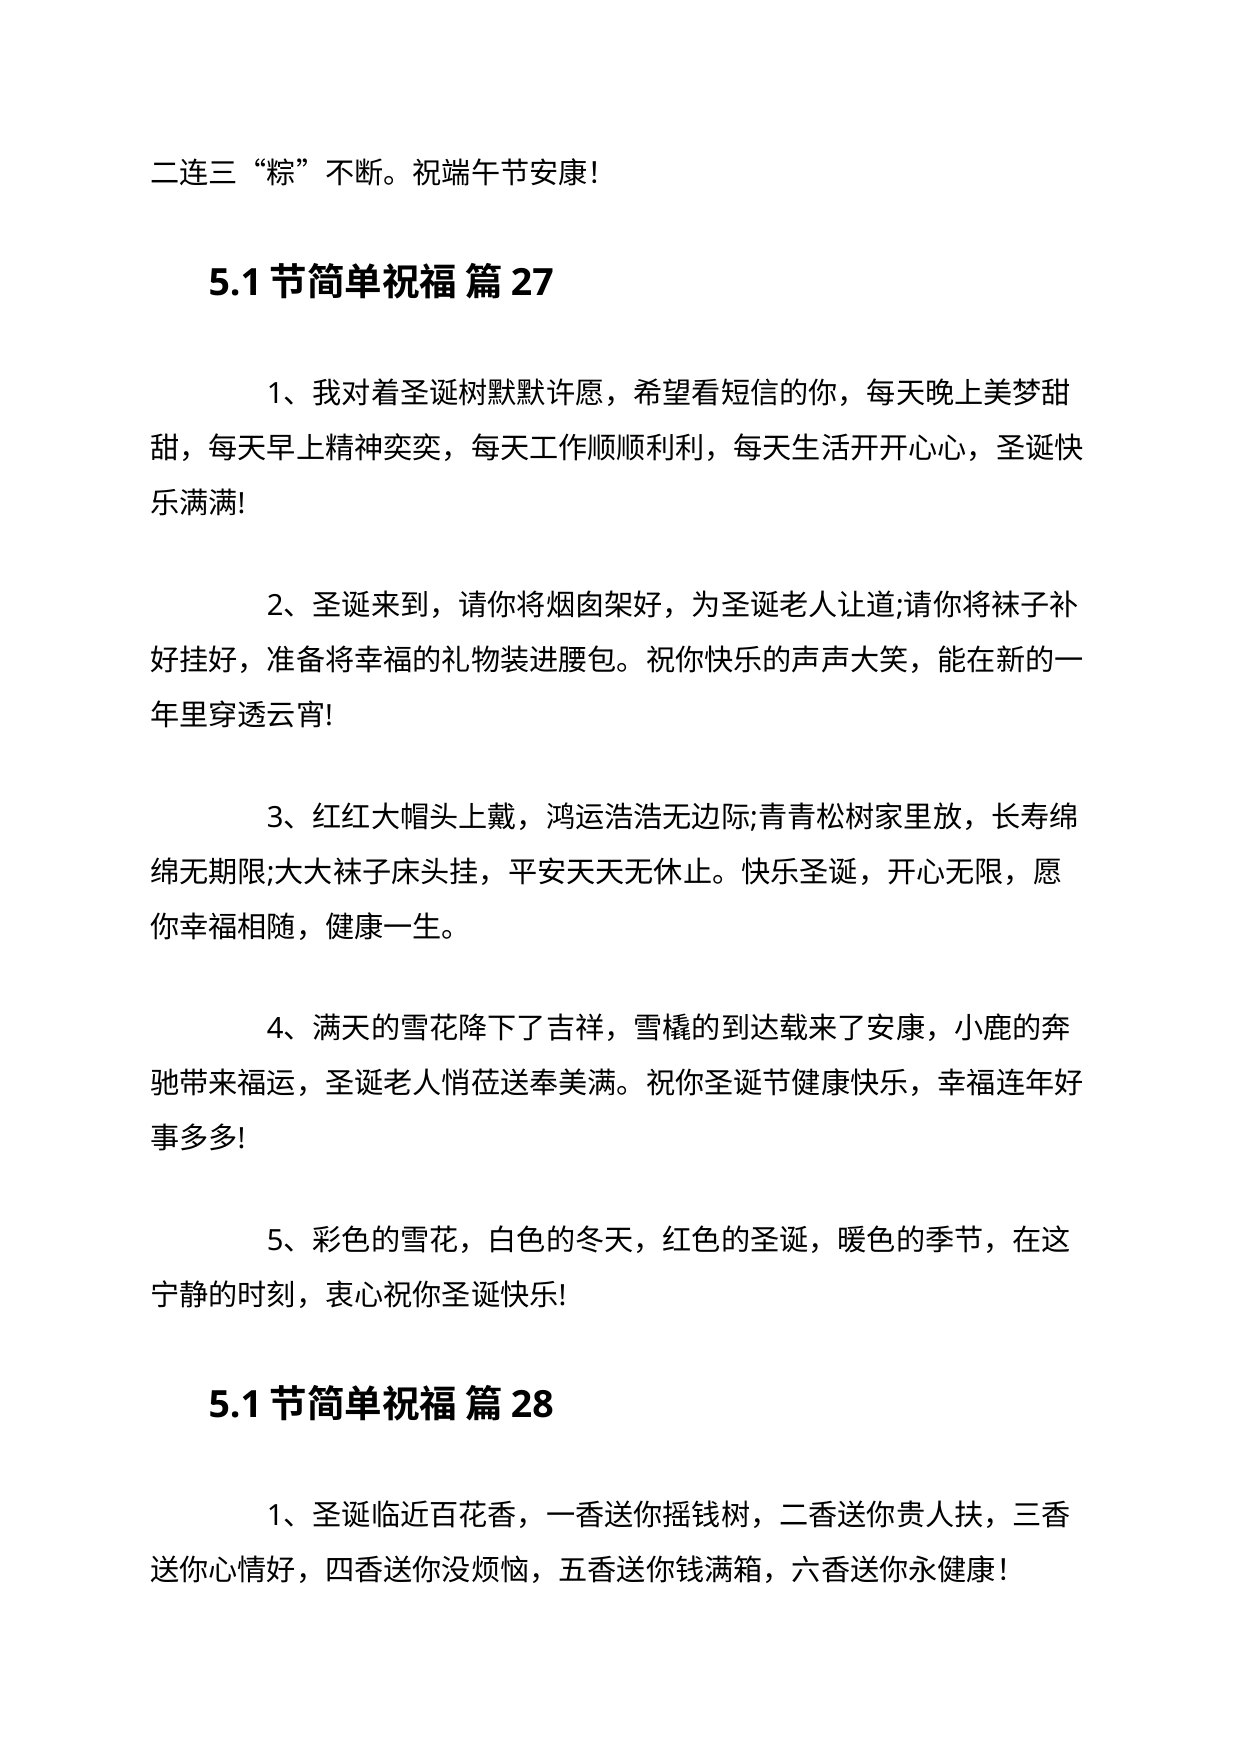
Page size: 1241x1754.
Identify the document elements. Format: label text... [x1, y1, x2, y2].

text 5.1节简单祝福 篇27 [150, 252, 1090, 306]
text 1、我对着圣诞树默默许愿，希望看短信的你，每天晚上美梦甜甜，每天早上精神奕奕，每天工作顺顺利利，每天生活开开心心，圣诞快乐满满! [150, 369, 1090, 522]
text 2、圣诞来到，请你将烟囱架好，为圣诞老人让道;请你将袜子补好挂好，准备将幸福的礼物装进腰包。祝你快乐的声声大笑，能在新的一年里穿透云宵! [150, 581, 1090, 733]
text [150, 150, 1090, 192]
text 5.1节简单祝福 篇28 [150, 1374, 1090, 1428]
text 5、彩色的雪花，白色的冬天，红色的圣诞，暖色的季节，在这宁静的时刻，衷心祝你圣诞快乐! [150, 1217, 1090, 1314]
text 4、满天的雪花降下了吉祥，雪橇的到达载来了安康，小鹿的奔驰带来福运，圣诞老人悄莅送奉美满。祝你圣诞节健康快乐，幸福连年好事多多! [150, 1005, 1090, 1157]
text 3、红红大帽头上戴，鸿运浩浩无边际;青青松树家里放，长寿绵绵无期限;大大袜子床头挂，平安天天无休止。快乐圣诞，开心无限，愿你幸福相随，健康一生。 [150, 793, 1090, 945]
text 1、圣诞临近百花香，一香送你摇钱树，二香送你贵人扶，三香送你心情好，四香送你没烦恼，五香送你钱满箱，六香送你永健康！ [150, 1491, 1090, 1589]
